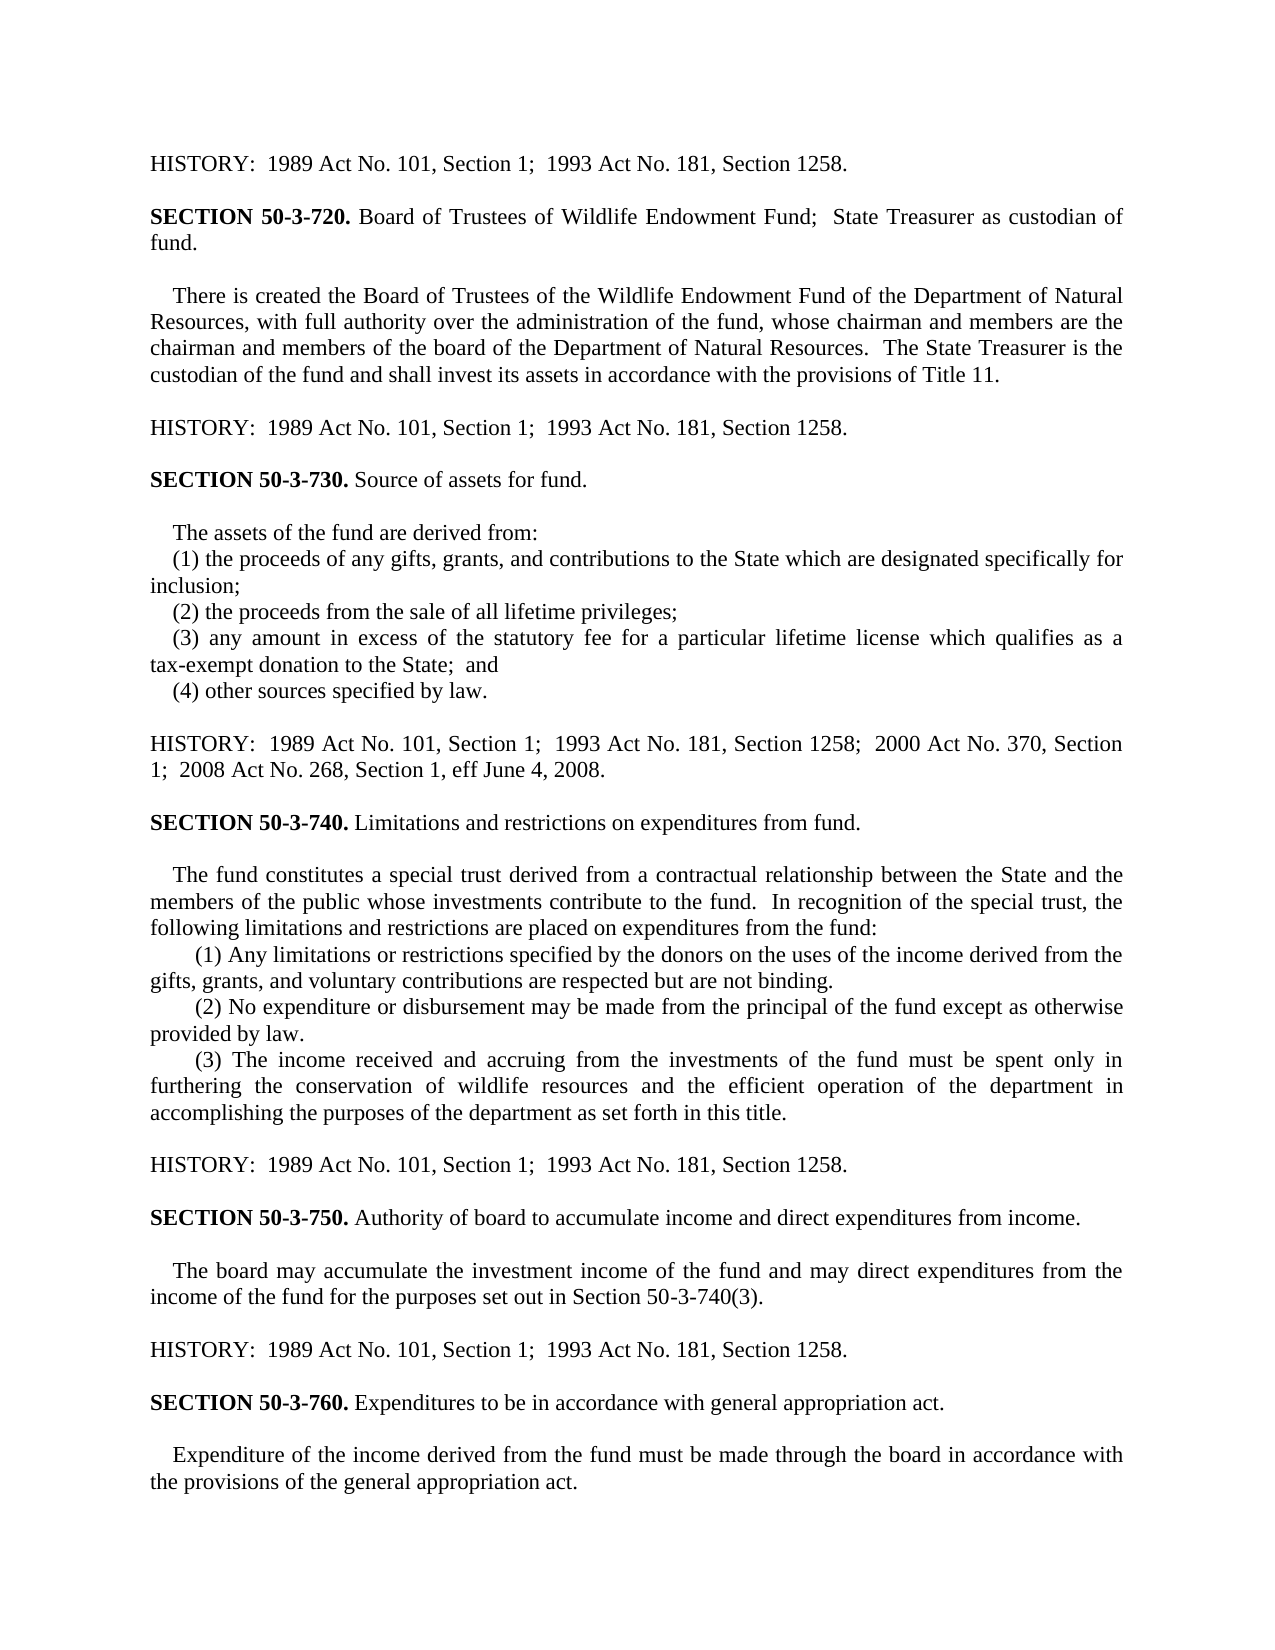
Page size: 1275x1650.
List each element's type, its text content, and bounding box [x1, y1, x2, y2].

text (2) No expenditure or disbursement may be made from the principal of the fund except as otherwise provided by law. [150, 993, 1125, 1046]
text (3) any amount in excess of the statutory fee for a particular lifetime license which qualifies as a tax-exempt donation to the State; and [150, 624, 1125, 677]
text Expenditure of the income derived from the fund must be made through the board in accordance with the provisions of the general appropriation act. [150, 1441, 1125, 1494]
text The board may accumulate the investment income of the fund and may direct expenditures from the income of the fund for the purposes set out in Section 50-3-740(3). [150, 1257, 1125, 1309]
text The fund constitutes a special trust derived from a contractual relationship between the State and the members of the public whose investments contribute to the fund. In recognition of the special trust, the following limitations and restrictions are placed on expenditures from the fund: [150, 862, 1125, 941]
text SECTION 50-3-760. Expenditures to be in accordance with general appropriation act. [150, 1389, 1125, 1415]
text HISTORY: 1989 Act No. 101, Section 1; 1993 Act No. 181, Section 1258. [150, 1151, 1125, 1178]
text (4) other sources specified by law. [150, 677, 1125, 703]
text (2) the proceeds from the sale of all lifetime privileges; [150, 598, 1125, 624]
text (3) The income received and accruing from the investments of the fund must be spent only in furthering the conservation of wildlife resources and the efficient operation of the department in accomplishing the purposes of the department as set forth in this title. [150, 1046, 1125, 1125]
text SECTION 50-3-720. Board of Trustees of Wildlife Endowment Fund; State Treasurer as custodian of fund. [150, 203, 1125, 255]
text (1) Any limitations or restrictions specified by the donors on the uses of the income derived from the gifts, grants, and voluntary contributions are respected but are not binding. [150, 941, 1125, 993]
text There is created the Board of Trustees of the Wildlife Endowment Fund of the Department of Natural Resources, with full authority over the administration of the fund, whose chairman and members are the chairman and members of the board of the Department of Natural Resources. The State Treasurer is the custodian of the fund and shall invest its assets in accordance with the provisions of Title 11. [150, 282, 1125, 387]
text HISTORY: 1989 Act No. 101, Section 1; 1993 Act No. 181, Section 1258. [150, 150, 1125, 176]
text SECTION 50-3-750. Authority of board to accumulate income and direct expenditures from income. [150, 1204, 1125, 1231]
text HISTORY: 1989 Act No. 101, Section 1; 1993 Act No. 181, Section 1258; 2000 Act No. 370, Section 1; 2008 Act No. 268, Section 1, eff June 4, 2008. [150, 730, 1125, 782]
text SECTION 50-3-730. Source of assets for fund. [150, 466, 1125, 493]
text HISTORY: 1989 Act No. 101, Section 1; 1993 Act No. 181, Section 1258. [150, 1336, 1125, 1362]
text (1) the proceeds of any gifts, grants, and contributions to the State which are designated specifically for inclusion; [150, 545, 1125, 598]
text HISTORY: 1989 Act No. 101, Section 1; 1993 Act No. 181, Section 1258. [150, 413, 1125, 440]
text The assets of the fund are derived from: [150, 519, 1125, 545]
text SECTION 50-3-740. Limitations and restrictions on expenditures from fund. [150, 809, 1125, 835]
